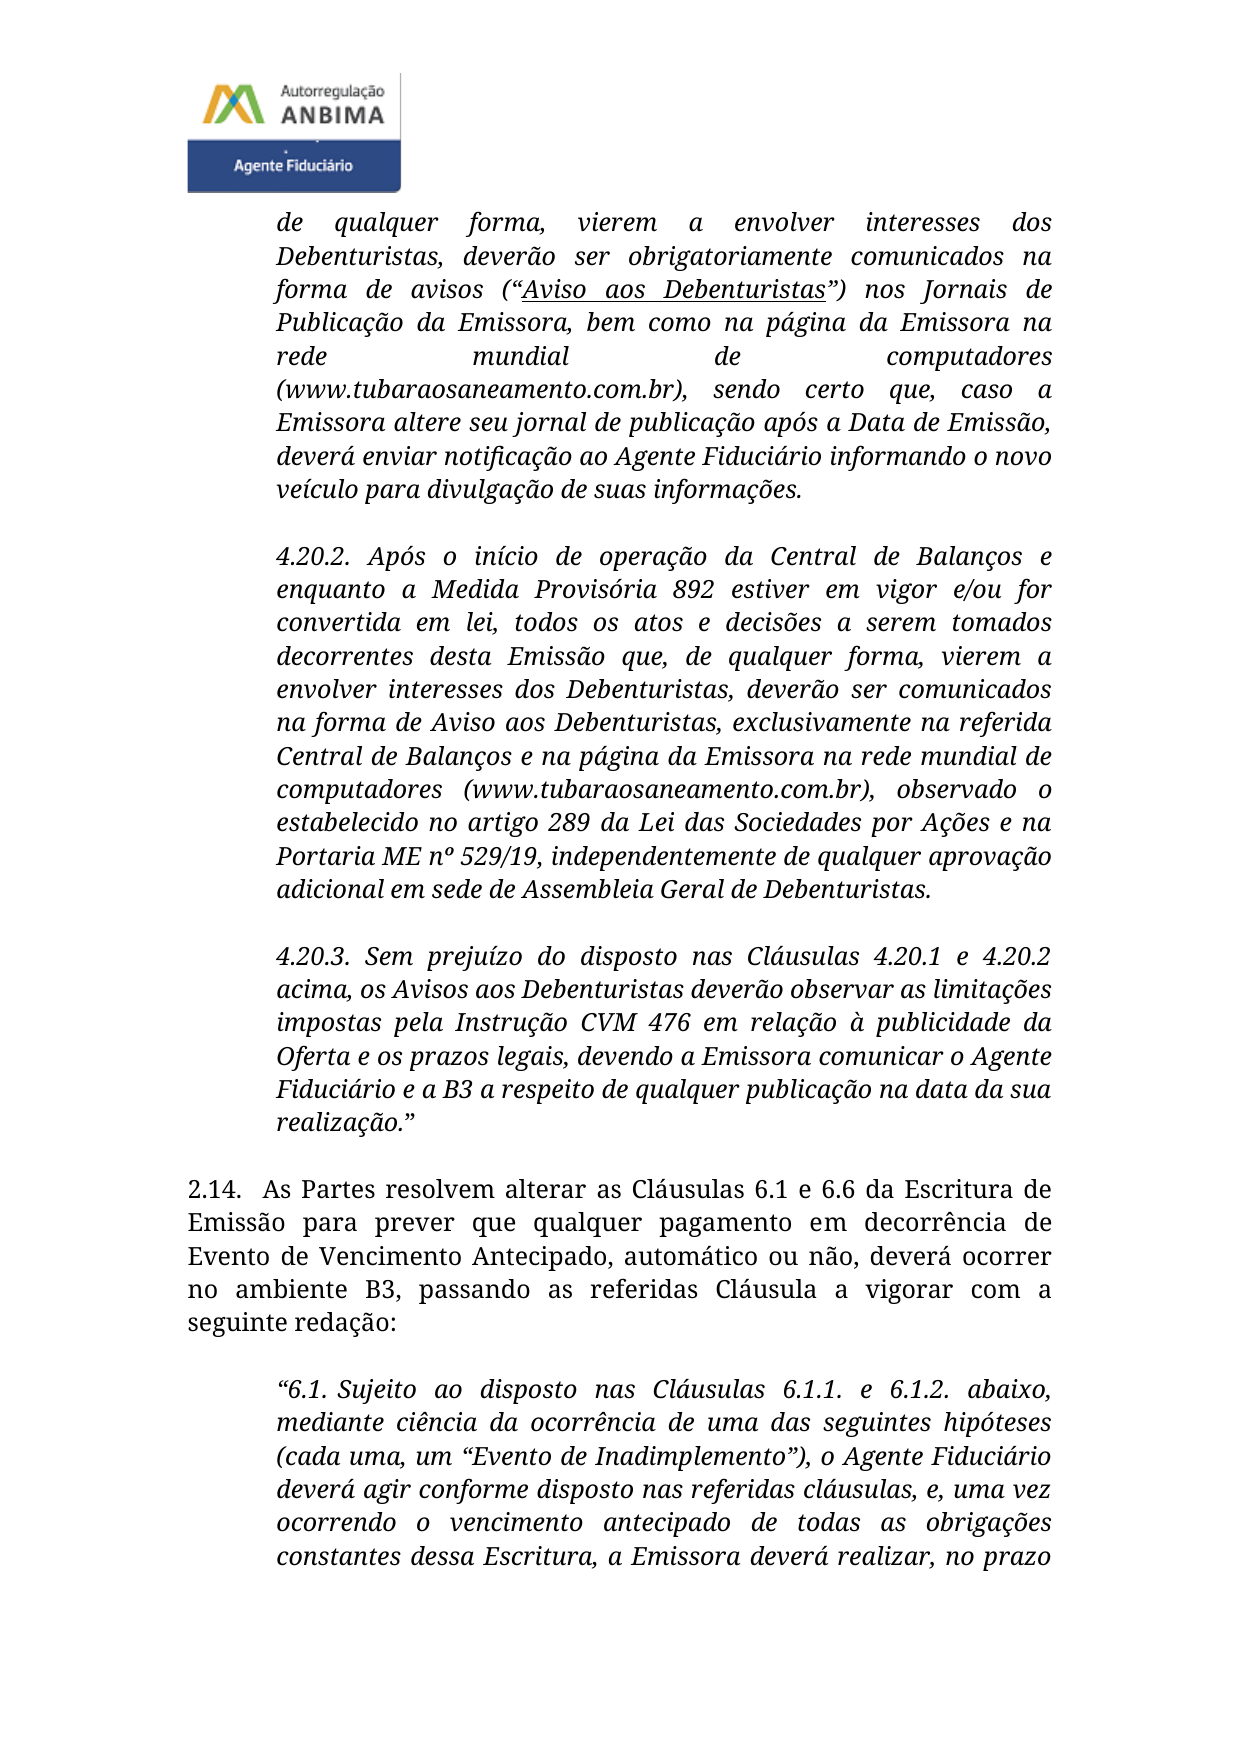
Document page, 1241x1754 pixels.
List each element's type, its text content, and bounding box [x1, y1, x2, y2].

picture [187, 73, 402, 193]
text 4.20.3. Sem prejuízo do disposto nas Cláusulas 4.20.1 e 4.20.2 acima, os Avisos aos Debenturistas deverão observar as limitações impostas pela Instrução CVM 476 em relação à publicidade da Oferta e os prazos legais, devendo a Emissora comunicar o Agente Fiduciário e a B3 a respeito de qualquer publicação na data da sua realização.” [276, 938, 1053, 1138]
text 4.20.2. Após o início de operação da Central de Balanços e enquanto a Medida Provisória 892 estiver em vigor e/ou for convertida em lei, todos os atos e decisões a serem tomados decorrentes desta Emissão que, de qualquer forma, vierem a envolver interesses dos Debenturistas, deverão ser comunicados na forma de Aviso aos Debenturistas, exclusivamente na referida Central de Balanços e na página da Emissora na rede mundial de computadores (www.tubaraosaneamento.com.br), observado o estabelecido no artigo 289 da Lei das Sociedades por Ações e na Portaria ME nº 529/19, independentemente de qualquer aprovação adicional em sede de Assembleia Geral de Debenturistas. [276, 538, 1053, 905]
text 2.14. As Partes resolvem alterar as Cláusulas 6.1 e 6.6 da Escritura de Emissão para prever que qualquer pagamento em decorrência de Evento de Vencimento Antecipado, automático ou não, deverá ocorrer no ambiente B3, passando as referidas Cláusula a vigorar com a seguinte redação: [187, 1172, 1053, 1338]
